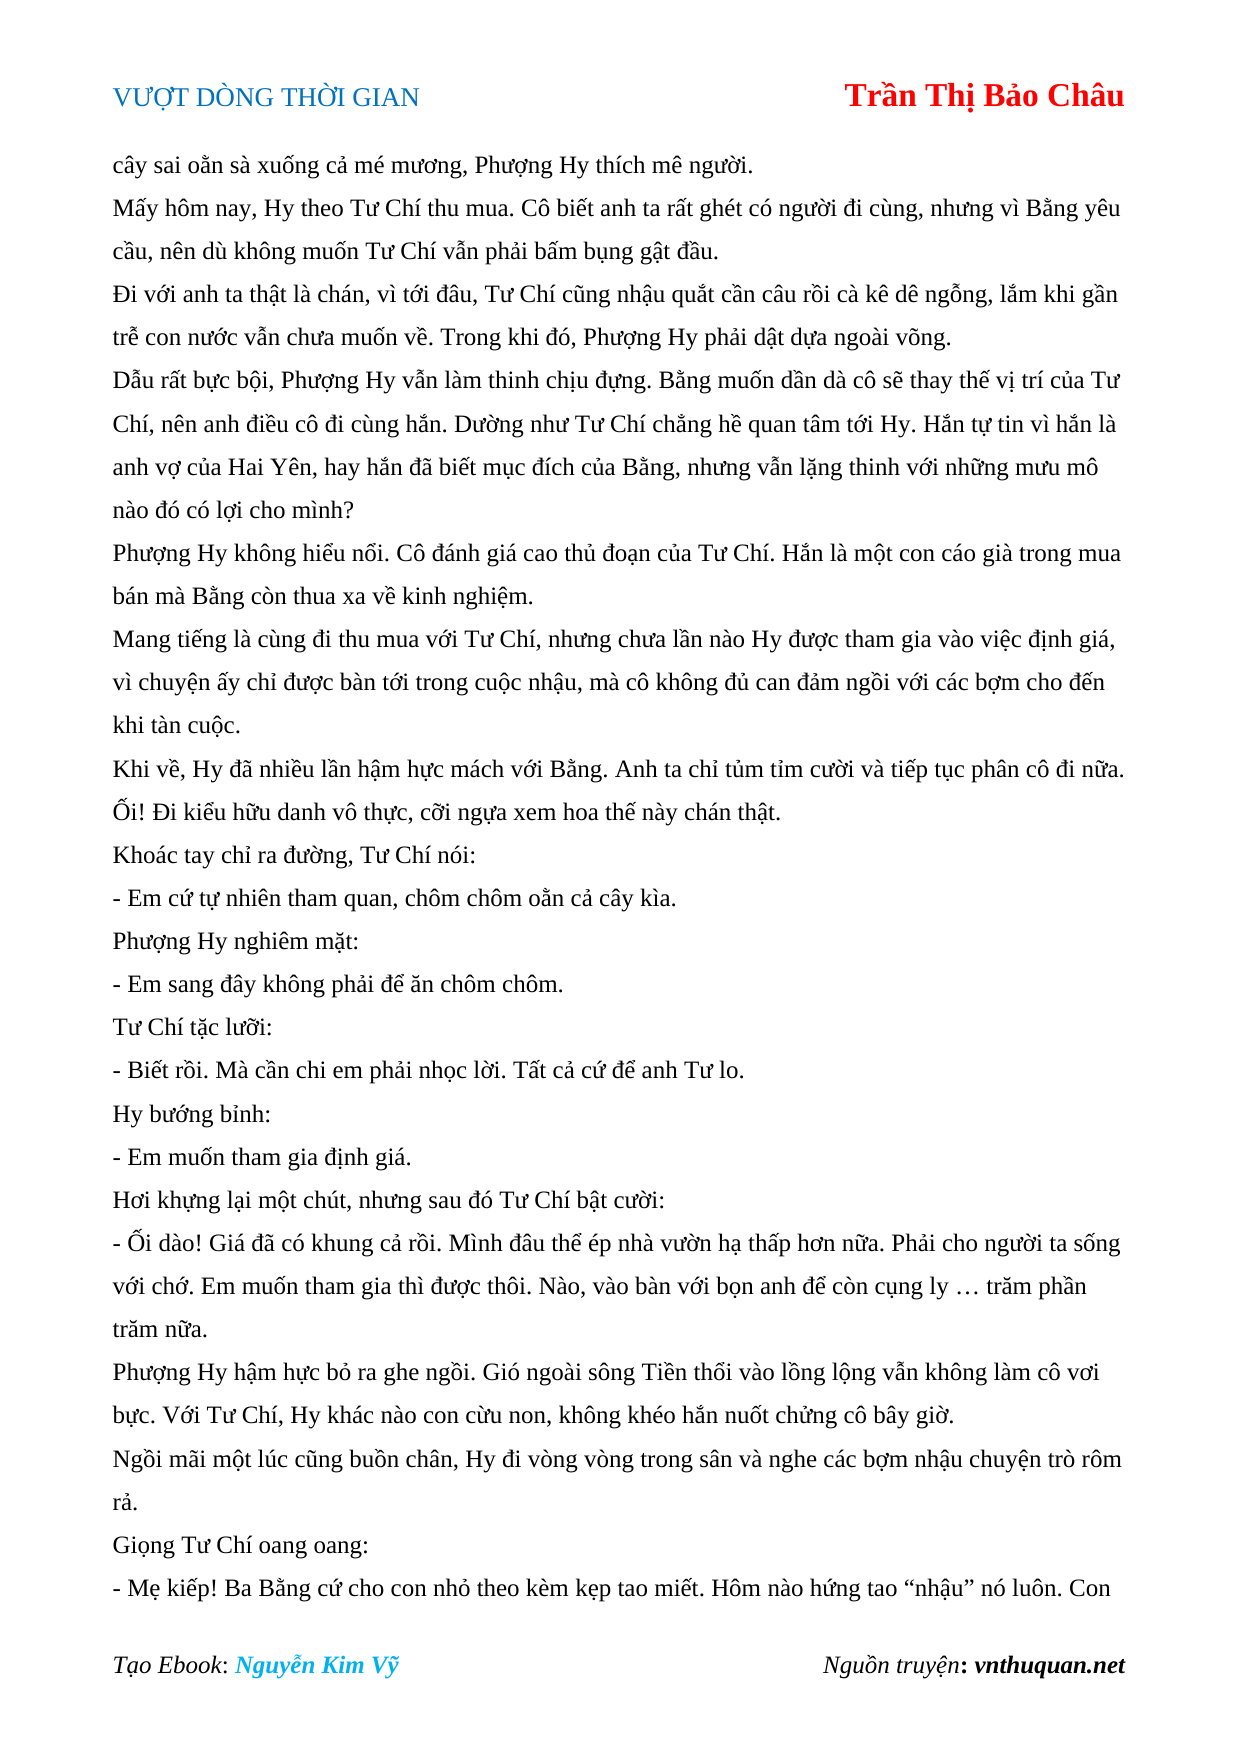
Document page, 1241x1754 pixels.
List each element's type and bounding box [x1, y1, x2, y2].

text [112, 150, 1128, 1602]
